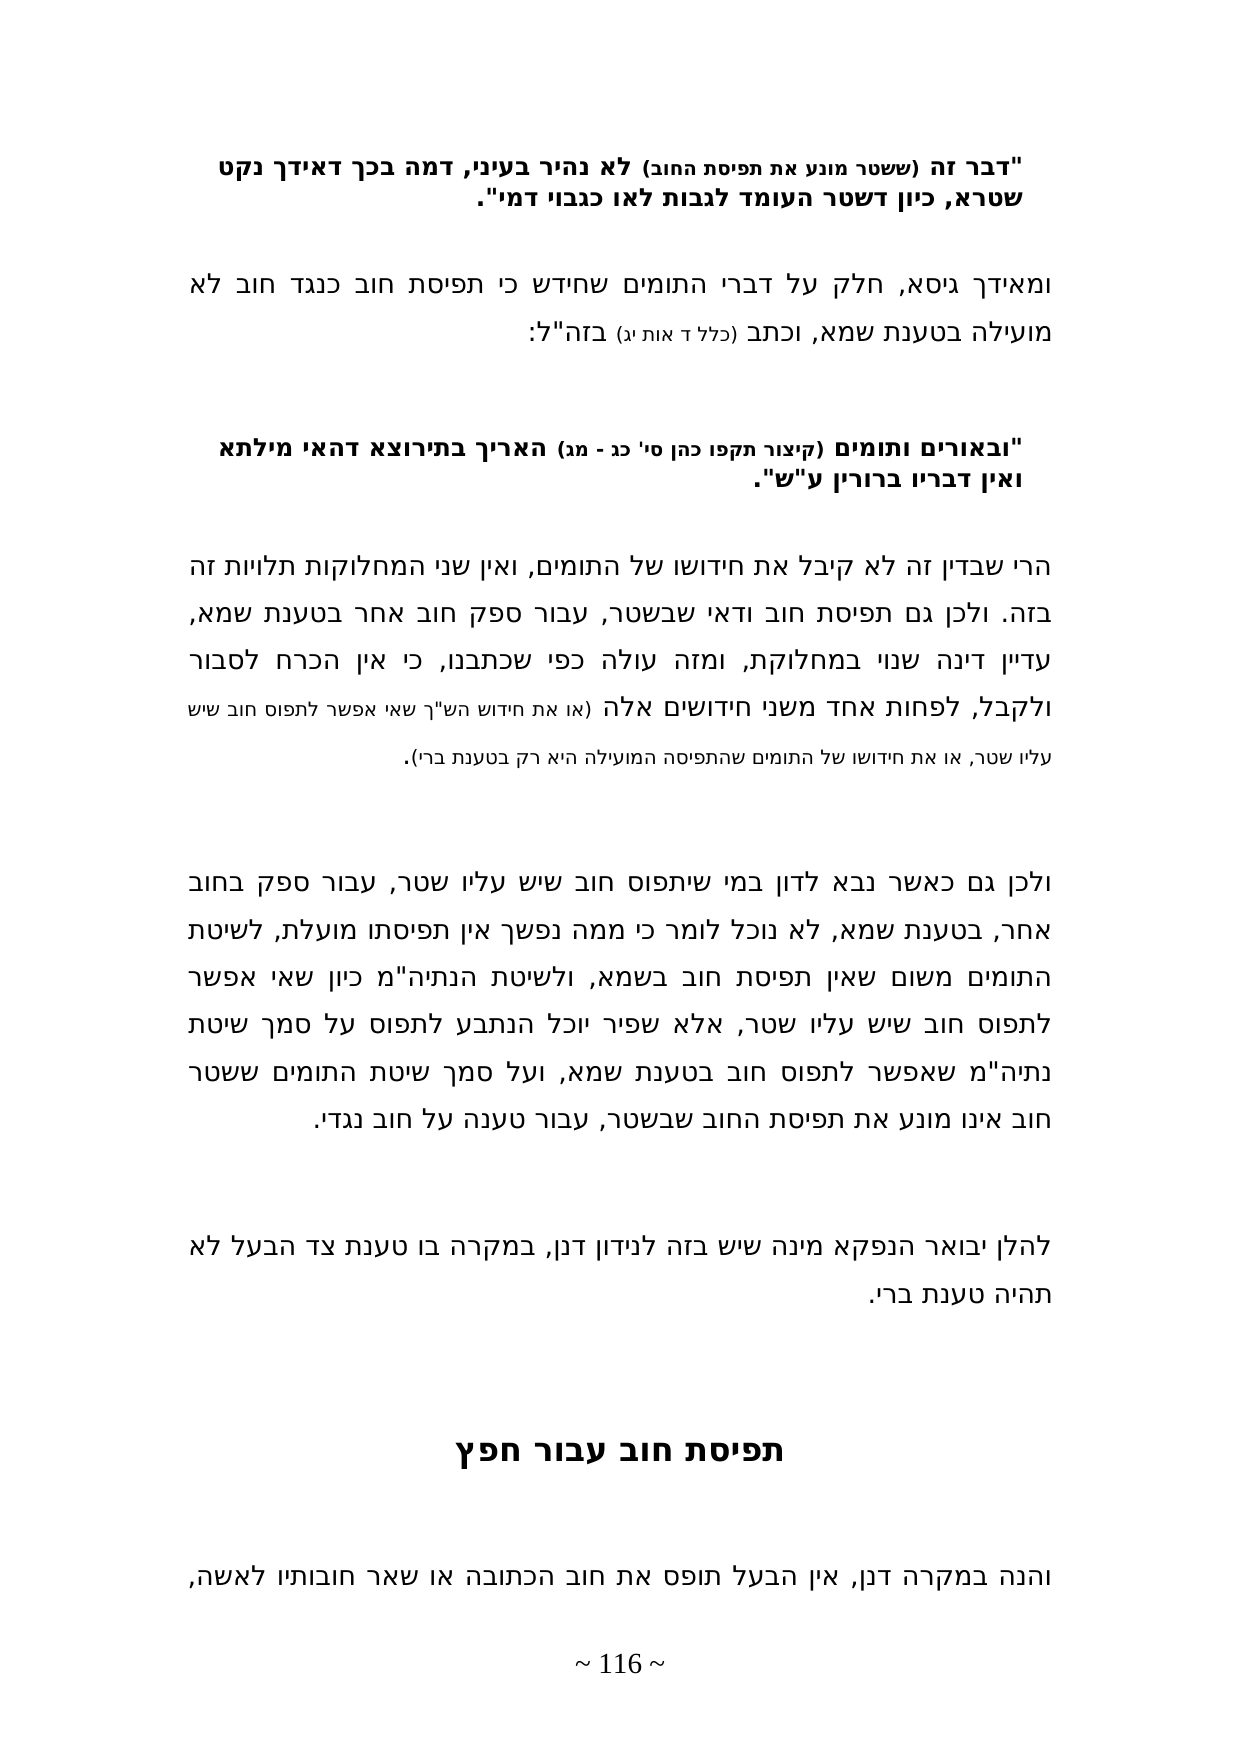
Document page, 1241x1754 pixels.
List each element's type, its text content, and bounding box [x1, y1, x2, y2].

text ולכן גם כאשר נבא לדון במי שיתפוס חוב שיש עליו שטר, עבור ספק בחוב אחר, בטענת שמא, לא נוכל לומר כי ממה נפשך אין תפיסתו מועלת, לשיטת התומים משום שאין תפיסת חוב בשמא, ולשיטת הנתיה"מ כיון שאי אפשר לתפוס חוב שיש עליו שטר, אלא שפיר יוכל הנתבע לתפוס על סמך שיטת נתיה"מ שאפשר לתפוס חוב בטענת שמא, ועל סמך שיטת התומים ששטר חוב אינו מונע את תפיסת החוב שבשטר, עבור טענה על חוב נגדי. [187, 867, 1053, 1135]
text "ובאורים ותומים (קיצור תקפו כהן סי' כג - מג) האריך בתירוצא דהאי מילתא ואין דבריו ברורין ע"ש". [217, 431, 1023, 494]
text ומאידך גיסא, חלק על דברי התומים שחידש כי תפיסת חוב כנגד חוב לא מועילה בטענת שמא, וכתב (כלל ד אות יג) בזה"ל: [187, 269, 1053, 348]
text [187, 1560, 1053, 1592]
text הרי שבדין זה לא קיבל את חידושו של התומים, ואין שני המחלוקות תלויות זה בזה. ולכן גם תפיסת חוב ודאי שבשטר, עבור ספק חוב אחר בטענת שמא, עדיין דינה שנוי במחלוקת, ומזה עולה כפי שכתבנו, כי אין הכרח לסבור ולקבל, לפחות אחד משני חידושים אלה (או את חידוש הש"ך שאי אפשר לתפוס חוב שיש עליו שטר, או את חידושו של התומים שהתפיסה המועילה היא רק בטענת ברי). [187, 550, 1053, 771]
text תפיסת חוב עבור חפץ [276, 1431, 964, 1469]
text "דבר זה (ששטר מונע את תפיסת החוב) לא נהיר בעיני, דמה בכך דאידך נקט שטרא, כיון דשטר העומד לגבות לאו כגבוי דמי". [217, 150, 1023, 212]
text להלן יבואר הנפקא מינה שיש בזה לנידון דנן, במקרה בו טענת צד הבעל לא תהיה טענת ברי. [187, 1231, 1053, 1309]
